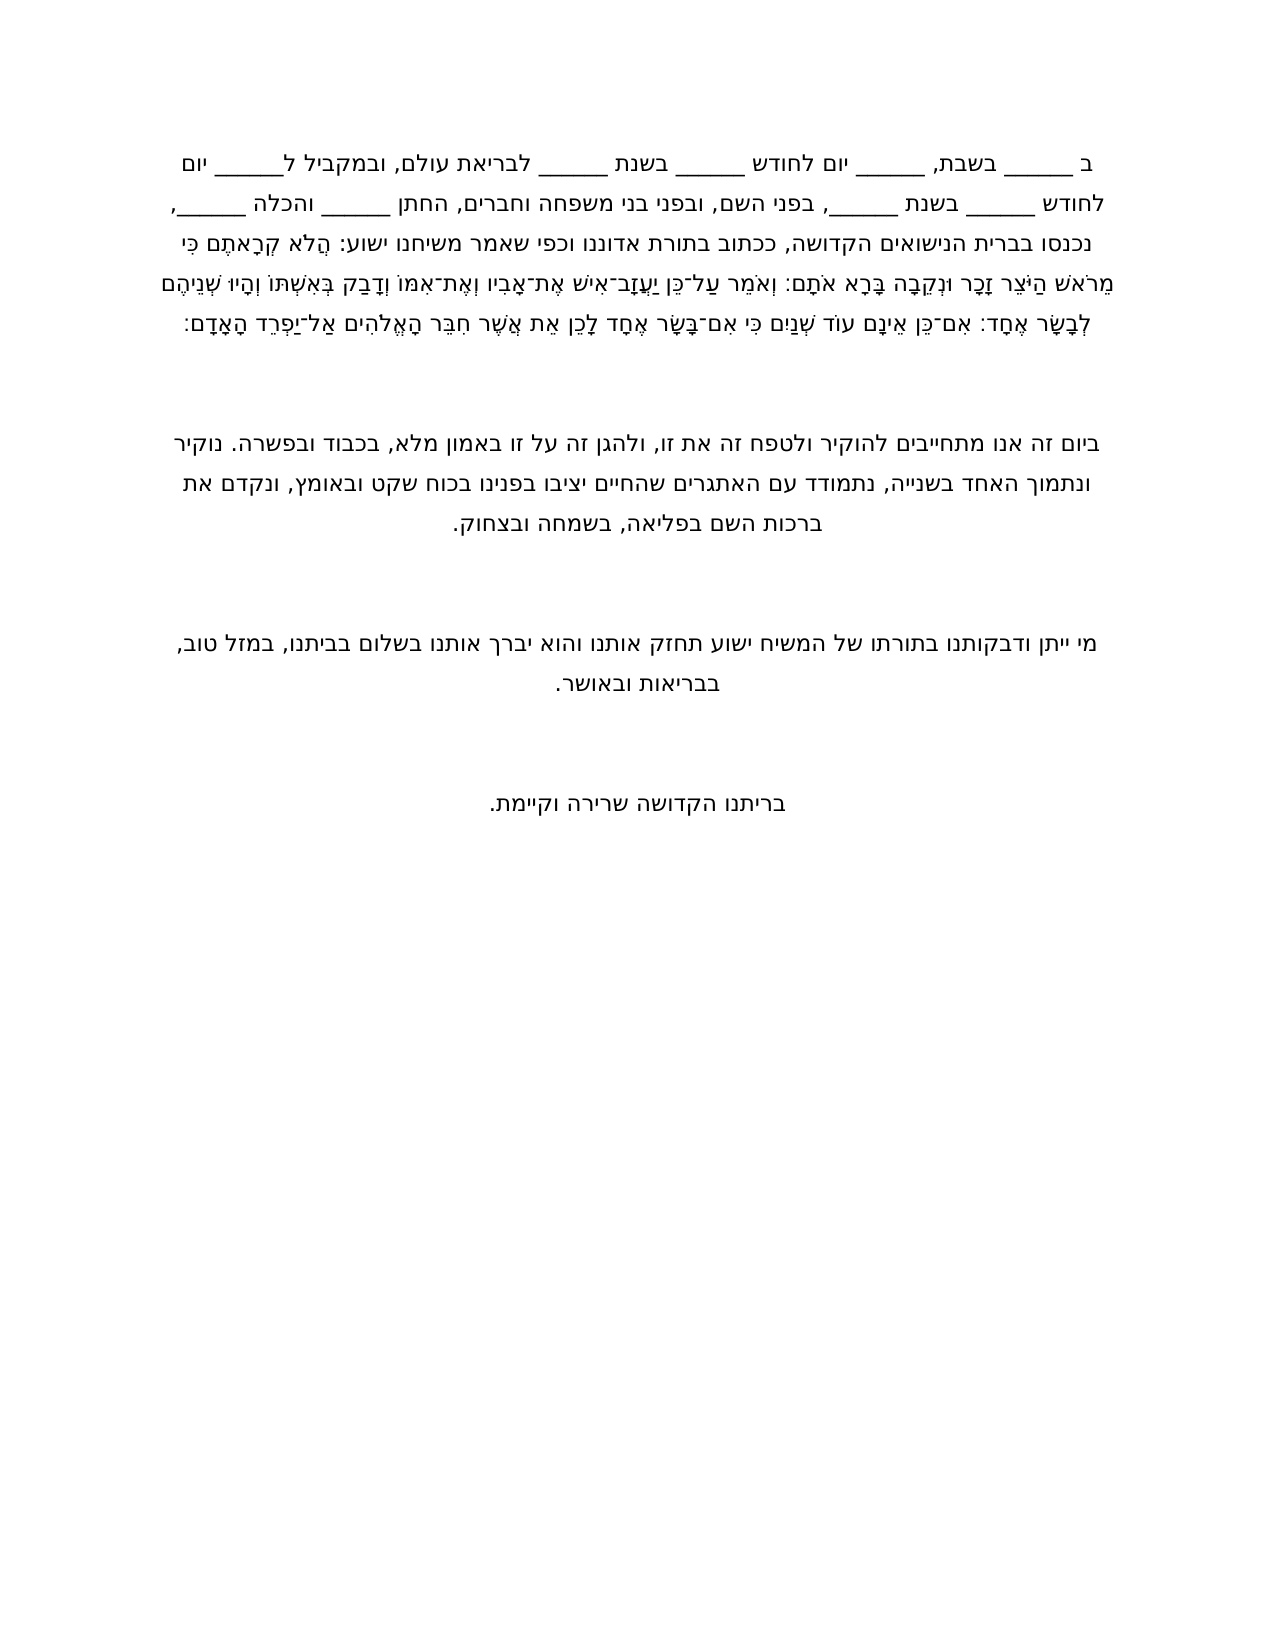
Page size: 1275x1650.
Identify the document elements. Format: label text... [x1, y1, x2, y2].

text ביום זה אנו מתחייבים להוקיר ולטפח זה את זו, ולהגן זה על זו באמון מלא, בכבוד ובפשרה. נוקיר ונתמוך האחד בשנייה, נתמודד עם האתגרים שהחיים יציבו בפנינו בכוח שקט ובאומץ, ונקדם את ברכות השם בפליאה, בשמחה ובצחוק. [150, 430, 1125, 537]
text בריתנו הקדושה שרירה וקיימת. [150, 791, 1125, 817]
text מי ייתן ודבקותנו בתורתו של המשיח ישוע תחזק אותנו והוא יברך אותנו בשלום בביתנו, במזל טוב, בבריאות ובאושר. [150, 630, 1125, 697]
text ב ______ בשבת, ______ יום לחודש ______ בשנת ______ לבריאת עולם, ובמקביל ל______ יום לחודש ______ בשנת ______, בפני השם, ובפני בני משפחה וחברים, החתן ______ והכלה ______, נכנסו בברית הנישואים הקדושה, ככתוב בתורת אדוננו וכפי שאמר משיחנו ישוע: הֲלֹא קְרָאתֶם כִּי מֵרֹאשׁ הַיֹּצֵר ‏זָכָר וּנְקֵבָה בָּרָא אֹתָם׃ וְאֹמֵר ‏עַל־כֵּן יַעֲזָב־אִישׁ אֶת־אָבִיו וְאֶת־אִמּוֹ וְדָבַק בְּאִשְׁתּוֹ וְהָיוּ שְׁנֵיהֶם לְבָשָׂר אֶחָד׃ אִם־כֵּן אֵינָם עוֹד שְׁנַיִם כִּי אִם־בָּשָׂר אֶחָד לָכֵן אֵת אֲשֶׁר חִבֵּר הָאֱלֹהִים אַל־יַפְרֵד הָאָדָם׃ [150, 150, 1125, 337]
